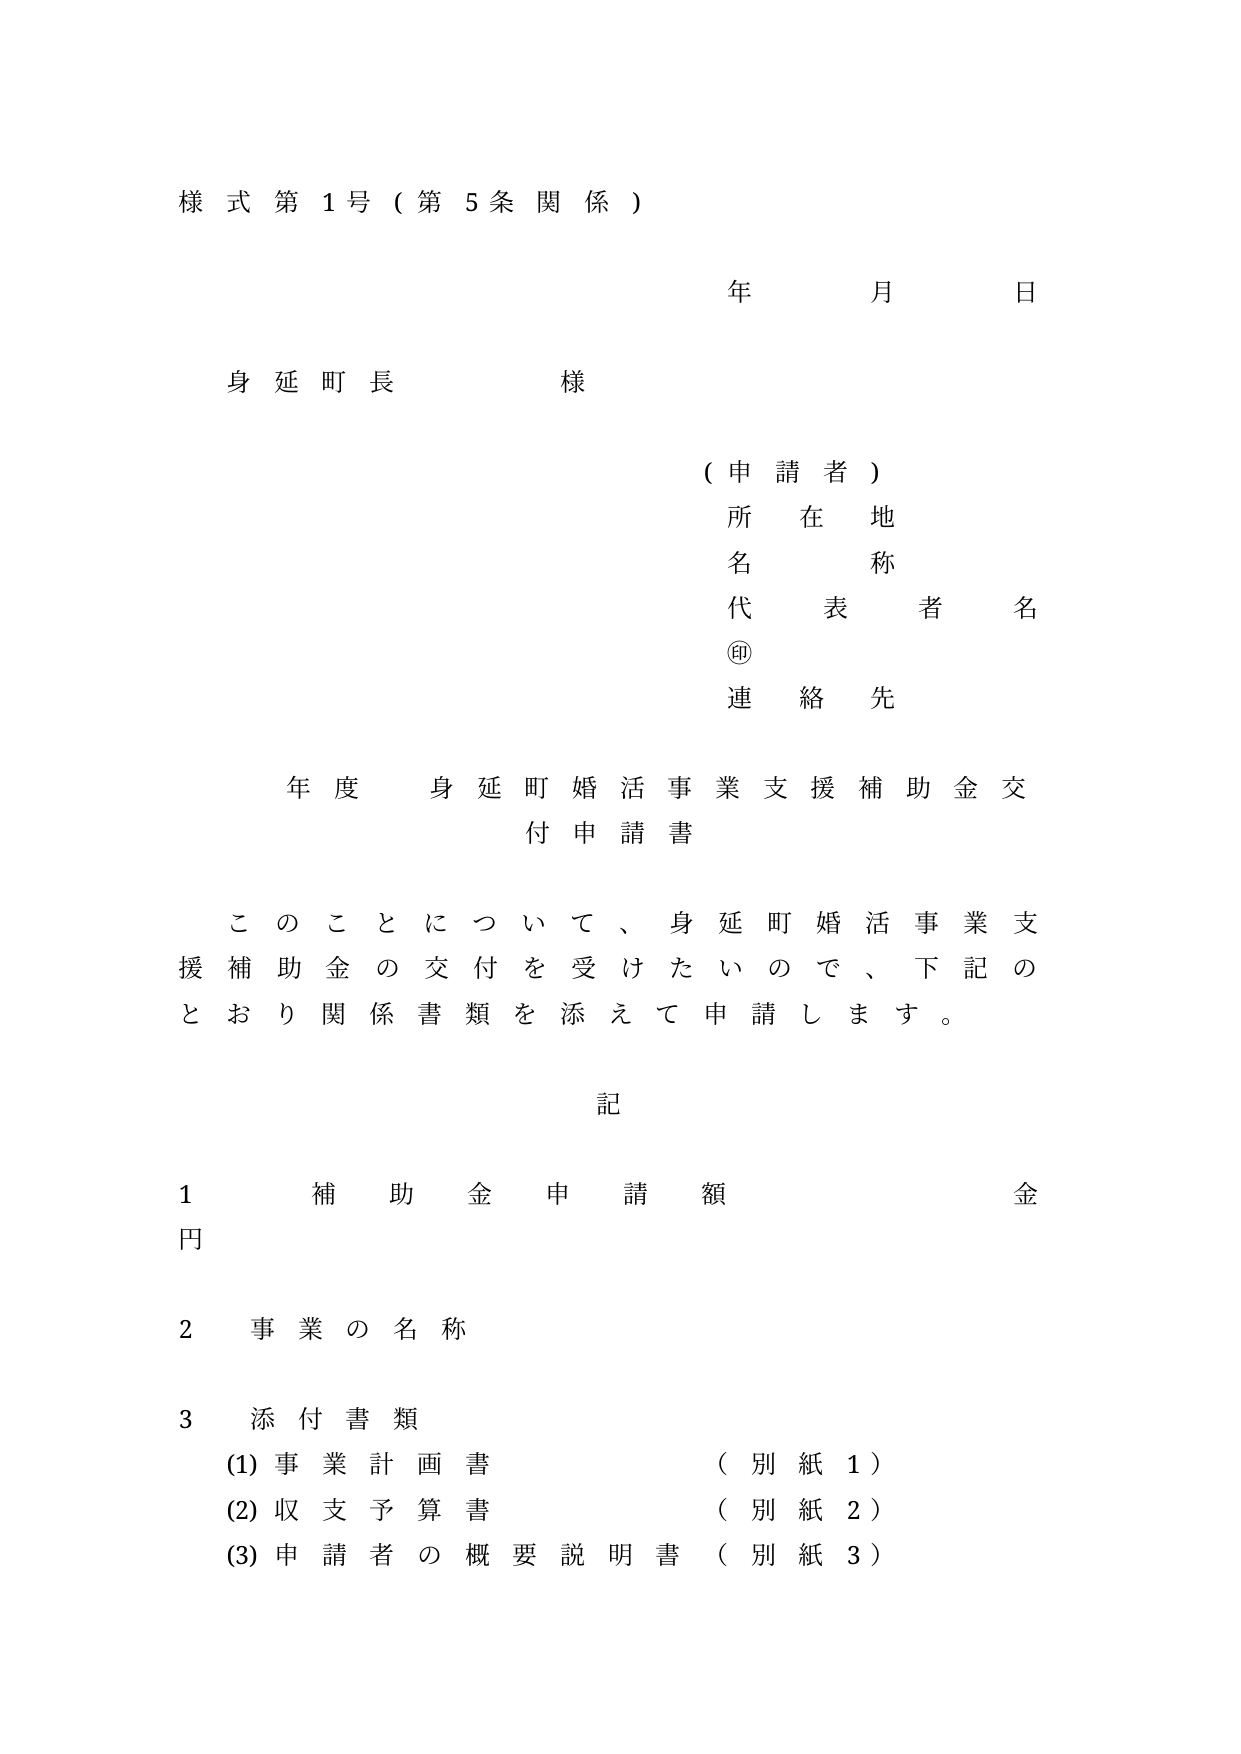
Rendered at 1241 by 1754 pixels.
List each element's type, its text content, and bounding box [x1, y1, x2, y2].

text 名 称 [706, 539, 1061, 584]
text 代表者名 ㊞ [706, 584, 1061, 674]
text 年 月 日 [179, 268, 1061, 313]
text 身延町長 様 [179, 358, 1061, 403]
text (申請者) [695, 448, 1061, 493]
text 所 在 地 [706, 493, 1061, 539]
text このことについて、身延町婚活事業支援補助金の交付を受けたいので、下記のとおり関係書類を添えて申請します。 [179, 899, 1061, 1035]
subtitle 記 [179, 1080, 1061, 1125]
text 1 補助金申請額 金 円 [179, 1170, 1061, 1260]
text 年度 身延町婚活事業支援補助金交付申請書 [179, 764, 1061, 854]
text 3 添付書類 [179, 1396, 1061, 1441]
text (1) 事業計画書 （別紙1） [179, 1441, 1061, 1486]
text 連 絡 先 [706, 674, 1061, 719]
text (3) 申請者の概要説明書（別紙3） [179, 1531, 1061, 1576]
text 2 事業の名称 [179, 1305, 1061, 1351]
text (2) 収支予算書 （別紙2） [179, 1486, 1061, 1531]
text 様式第1号(第5条関係) [179, 178, 1061, 223]
